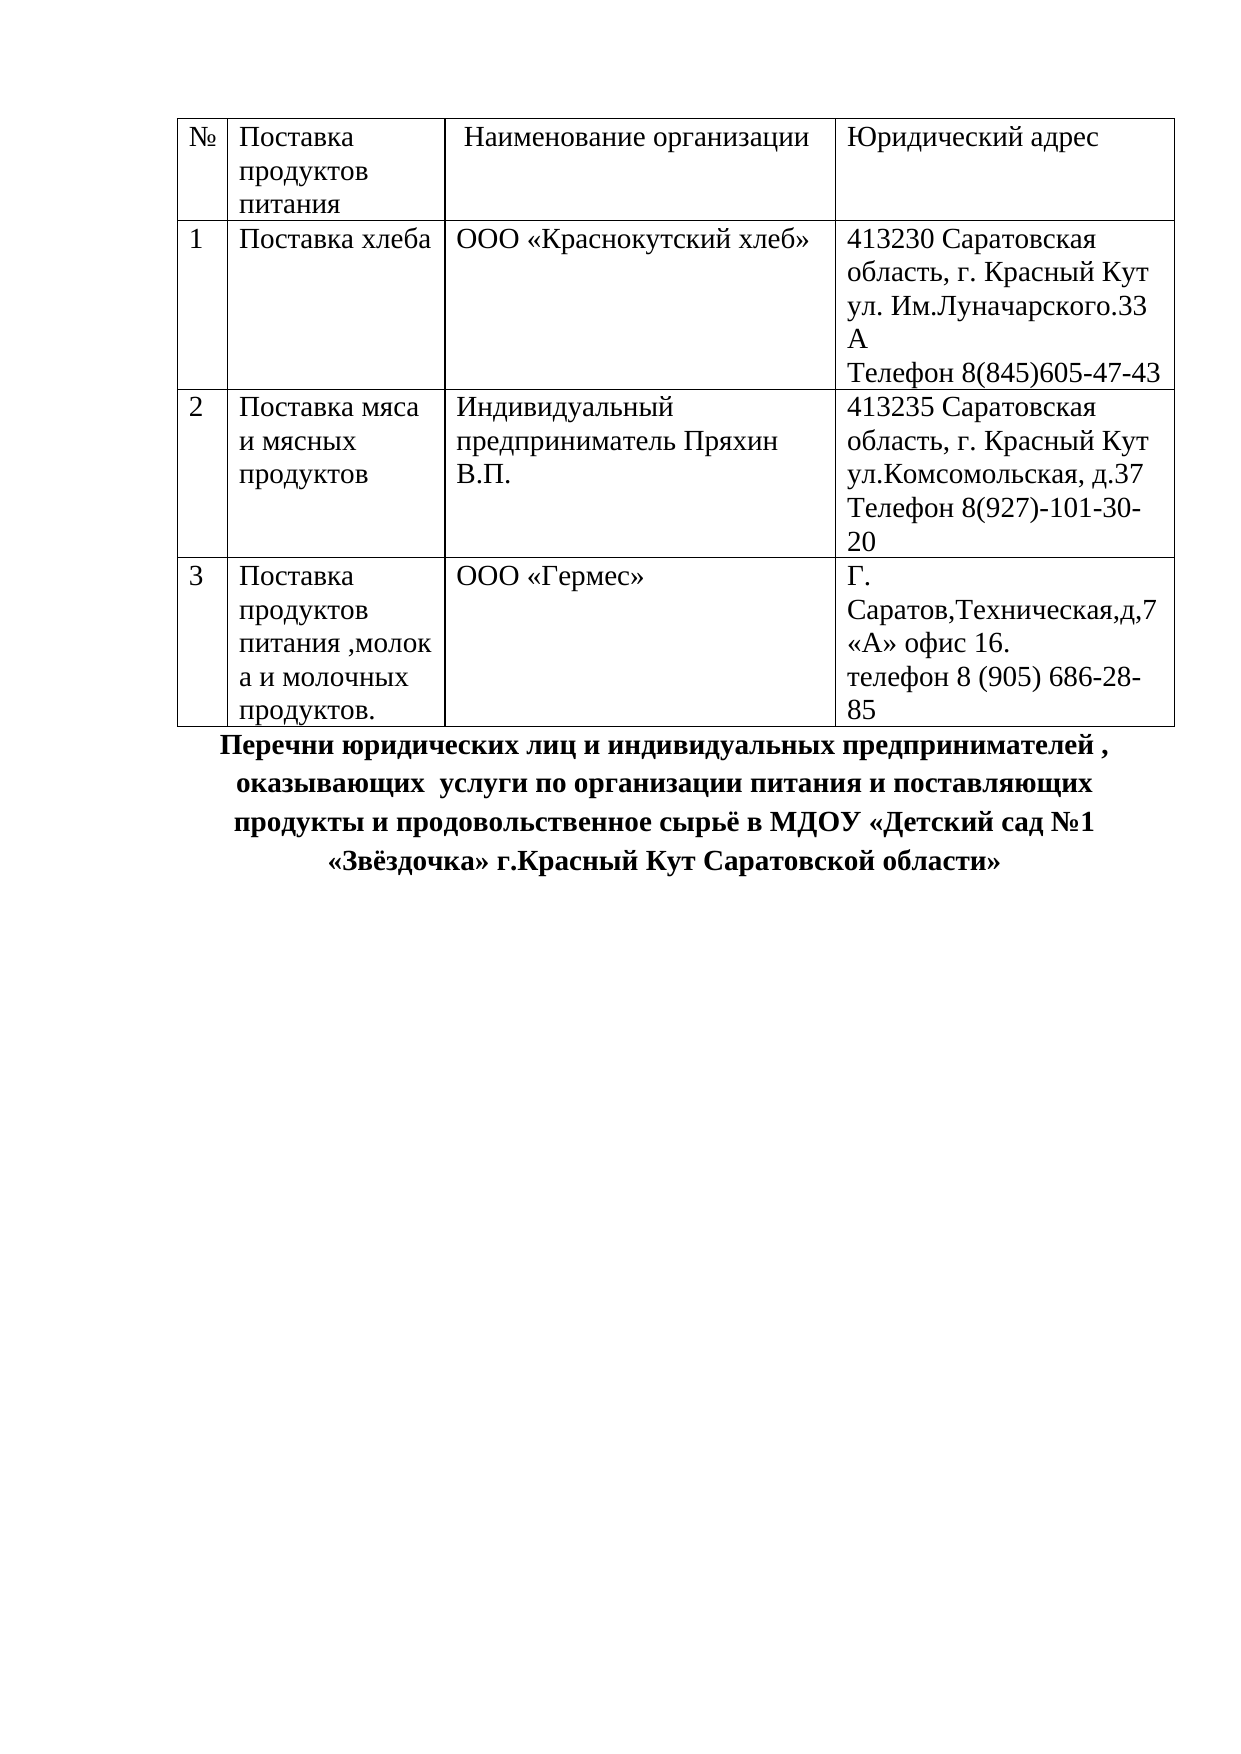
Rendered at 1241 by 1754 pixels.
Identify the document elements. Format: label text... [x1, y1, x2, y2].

table_header Наименование организации [446, 119, 835, 220]
table_cell 3 [178, 558, 227, 726]
table_cell 2 [178, 390, 227, 557]
table_header Поставка продуктов питания [228, 119, 444, 220]
table_cell 1 [178, 221, 227, 388]
table_cell Индивидуальный предприниматель Пряхин В.П. [446, 390, 835, 557]
table_header Юридический адрес [836, 119, 1174, 220]
table_cell ООО «Краснокутский хлеб» [446, 221, 835, 388]
table_cell Г. Саратов,Техническая,д,7 «А» офис 16. телефон 8 (905) 686-28-85 [836, 558, 1174, 726]
table_cell 413230 Саратовская область, г. Красный Кут ул. Им.Луначарского.33 А Телефон 8(845)605-47-43 [836, 221, 1174, 388]
table_cell Поставка продуктов питания ,молока и молочных продуктов. [228, 558, 444, 726]
text Перечни юридических лиц и индивидуальных предпринимателей , оказывающих услуги по организации питания и поставляющих продукты и продовольственное сырьё в МДОУ «Детский сад №1 «Звёздочка» г.Красный Кут Саратовской области» [177, 727, 1152, 876]
table_cell 413235 Саратовская область, г. Красный Кут ул.Комсомольская, д.37 Телефон 8(927)-101-30-20 [836, 390, 1174, 557]
table_cell Поставка хлеба [228, 221, 444, 388]
table_header № [178, 119, 227, 220]
table_cell Поставка мяса и мясных продуктов [228, 390, 444, 557]
table_cell ООО «Гермес» [446, 558, 835, 726]
